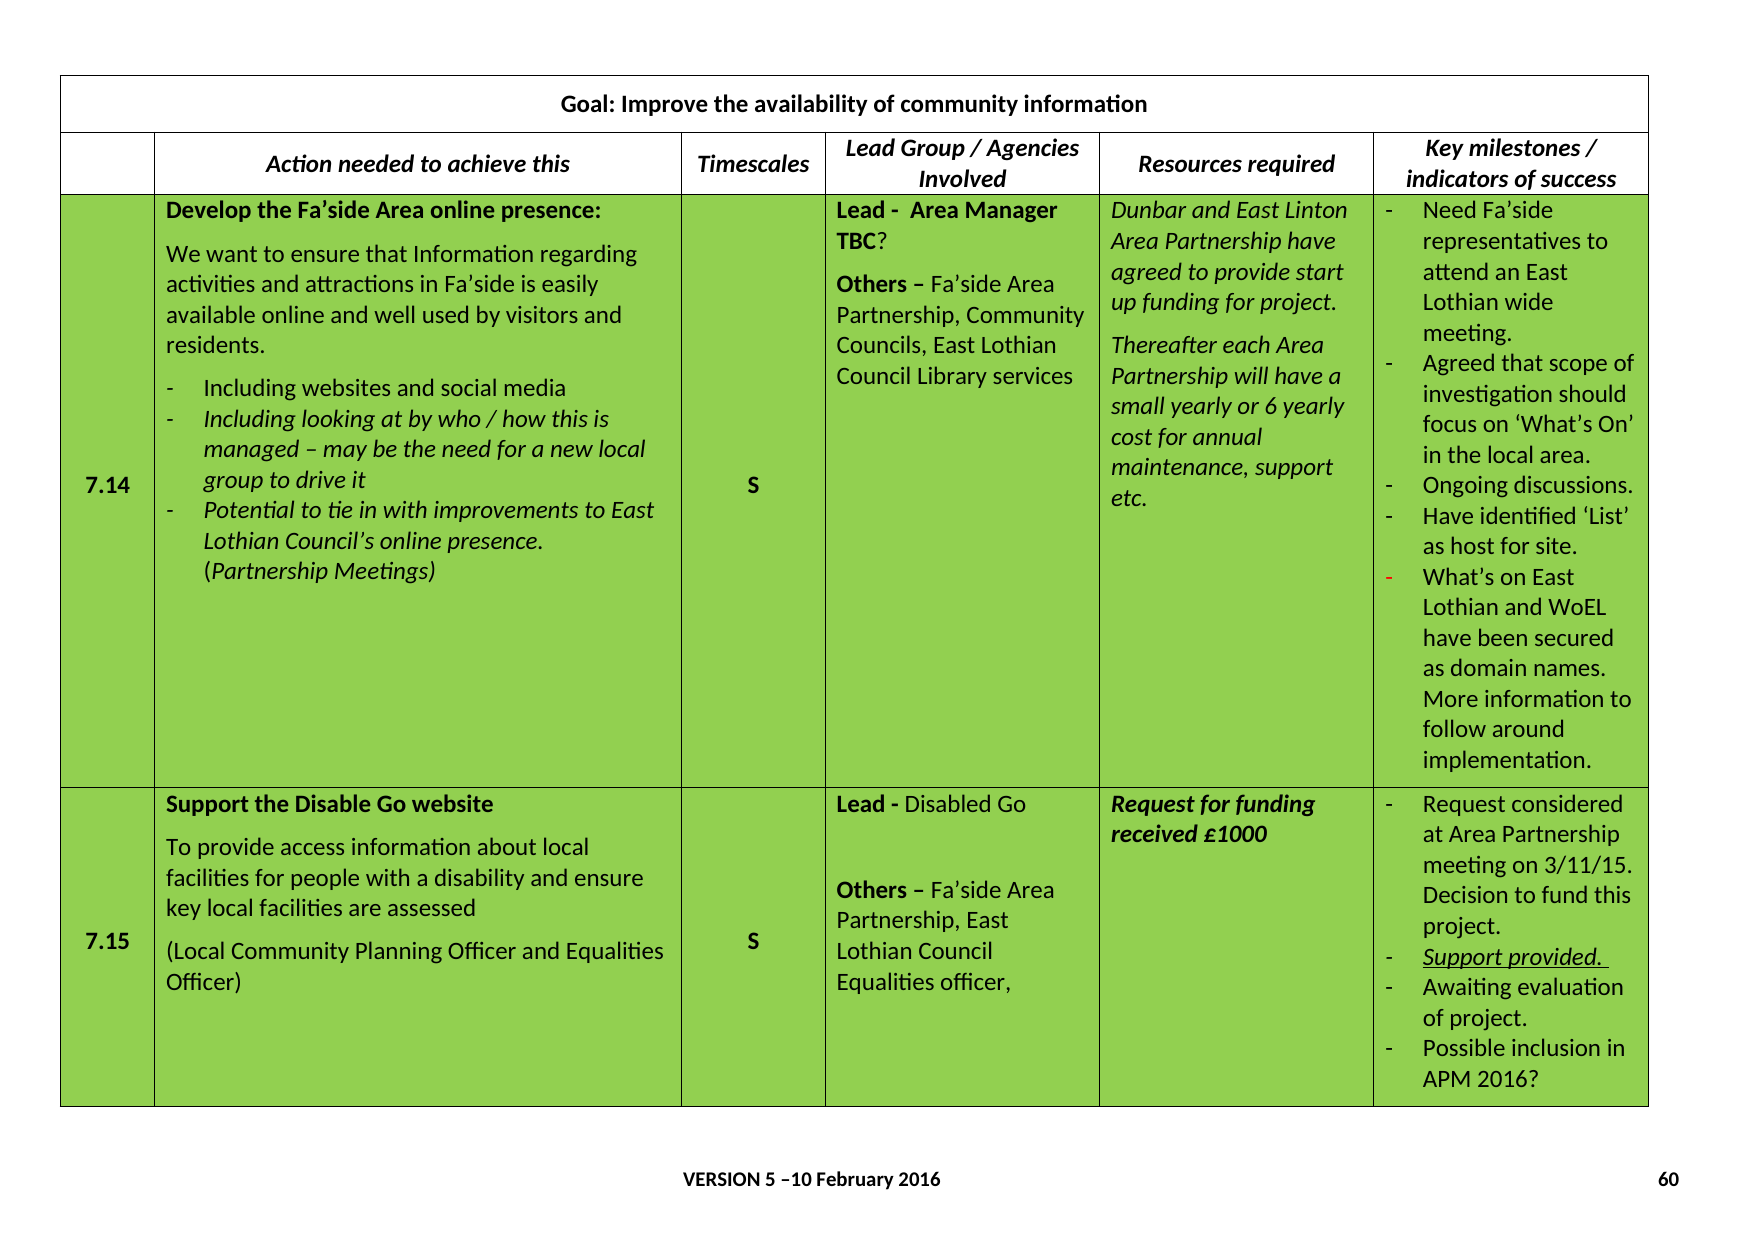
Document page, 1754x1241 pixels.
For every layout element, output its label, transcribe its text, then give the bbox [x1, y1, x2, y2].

table_cell 7.14 [61, 195, 154, 787]
table_cell Timescales [682, 133, 825, 194]
table_cell Resources required [1100, 133, 1373, 194]
table_header Goal: Improve the availability of community information [61, 76, 1648, 132]
table_cell Dunbar and East Linton Area Partnership have agreed to provide start up funding for project. Thereafter each Area Partnership will have a small yearly or 6 yearly cost for annual maintenance, support etc. [1100, 195, 1373, 787]
table_cell Lead Group / Agencies Involved [826, 133, 1099, 194]
table_cell Lead - Area Manager TBC? Others – Fa’side Area Partnership, Community Councils, East Lothian Council Library services [826, 195, 1099, 787]
table_cell S [682, 195, 825, 787]
table_cell Support the Disable Go website To provide access information about local facilities for people with a disability and ensure key local facilities are assessed (Local Community Planning Officer and Equalities Officer) [155, 788, 681, 1106]
table_cell 7.15 [61, 788, 154, 1106]
table_cell Action needed to achieve this [155, 133, 681, 194]
table_cell Lead - Disabled Go Others – Fa’side Area Partnership, East Lothian Council Equalities officer, [826, 788, 1099, 1106]
table_cell Request for funding received £1000 [1100, 788, 1373, 1106]
table_cell Need Fa’side representatives to attend an East Lothian wide meeting. Agreed that scope of investigation should focus on ‘What’s On’ in the local area. Ongoing discussions. Have identified ‘List’ as host for site. What’s on East Lothian and WoEL have been secured as domain names. More information to follow around implementation. [1374, 195, 1648, 787]
table_cell Request considered at Area Partnership meeting on 3/11/15. Decision to fund this project. Support provided. Awaiting evaluation of project. Possible inclusion in APM 2016? [1374, 788, 1648, 1106]
table_cell Key milestones / indicators of success [1374, 133, 1648, 194]
table_cell Develop the Fa’side Area online presence: We want to ensure that Information regarding activities and attractions in Fa’side is easily available online and well used by visitors and residents. Including websites and social media Including looking at by who / how this is managed – may be the need for a new local group to drive it Potential to tie in with improvements to East Lothian Council’s online presence. (Partnership Meetings) [155, 195, 681, 787]
table_cell [61, 133, 154, 194]
table_cell S [682, 788, 825, 1106]
